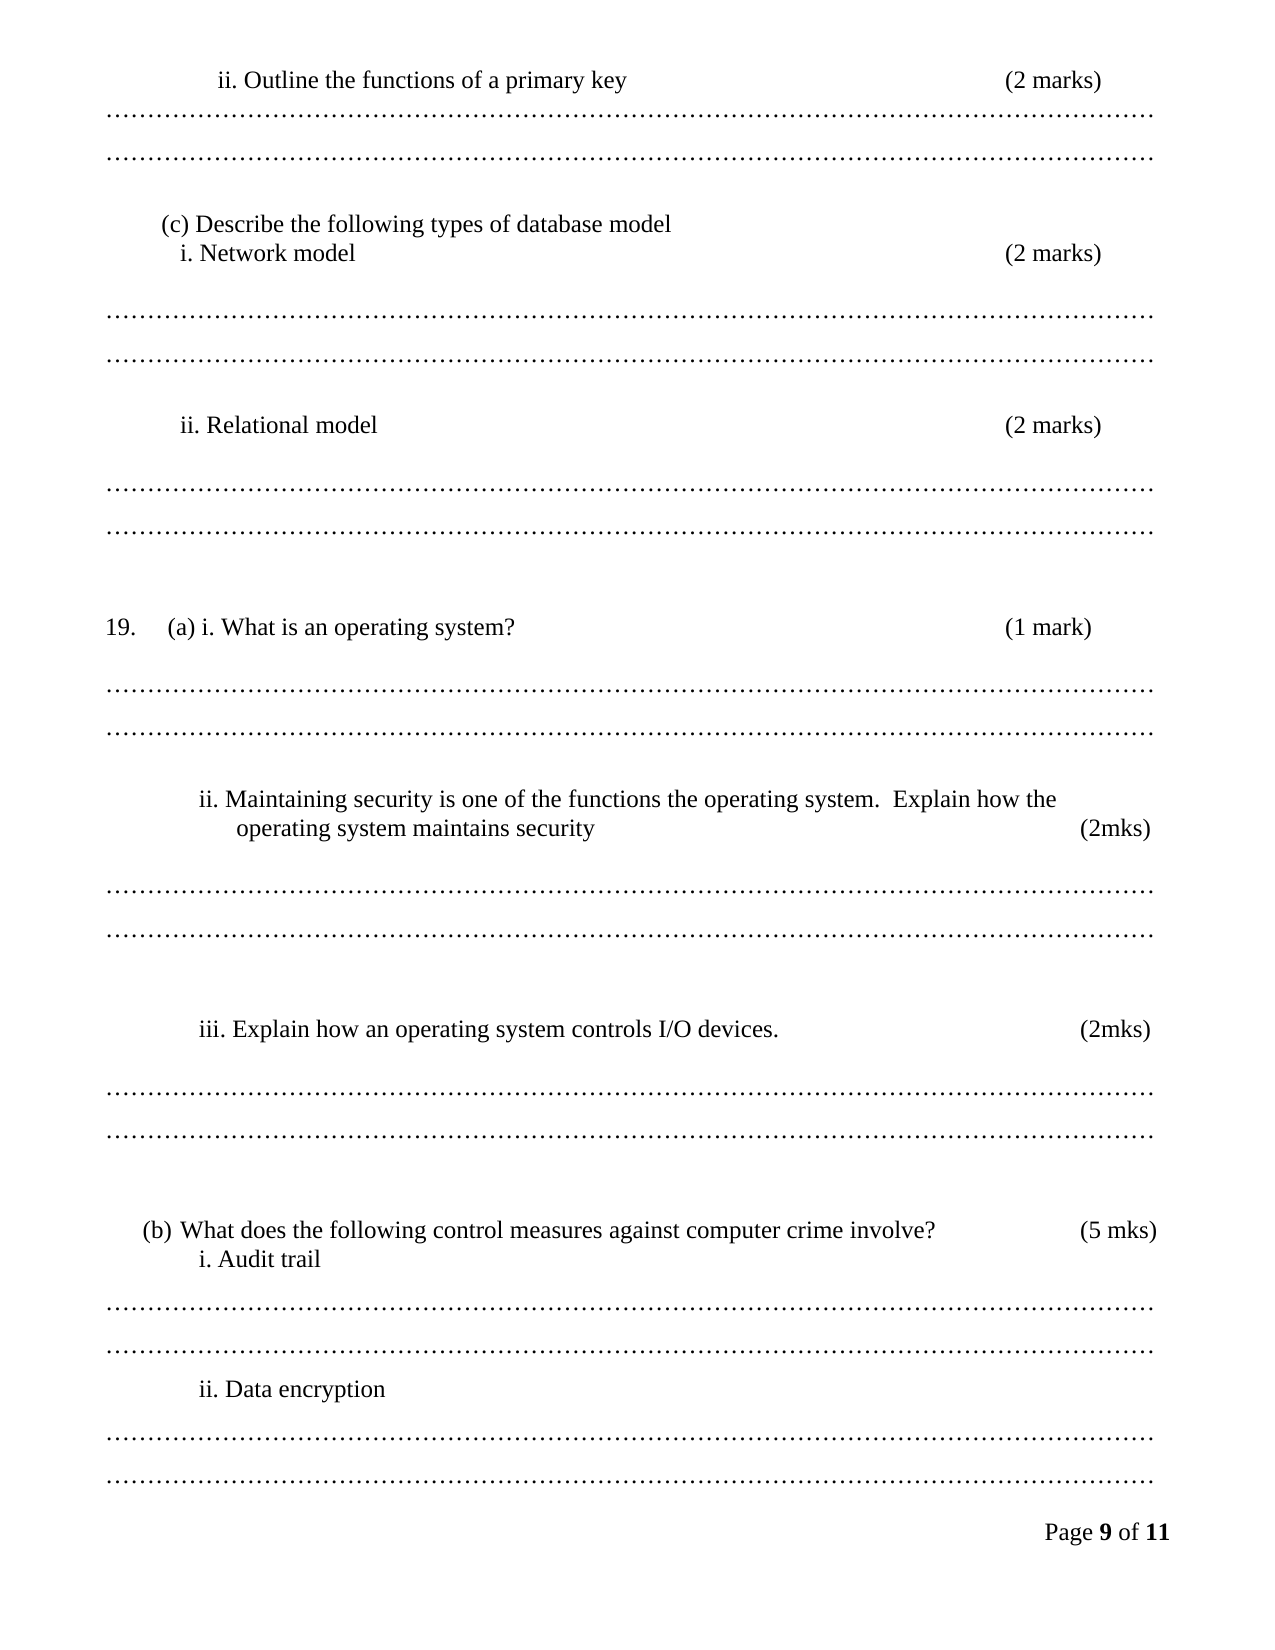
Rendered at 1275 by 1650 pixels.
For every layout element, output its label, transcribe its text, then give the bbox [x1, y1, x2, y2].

text ……………………………………………………………………………………………………………………………………………………………………………………………………………………………… [105, 871, 1170, 942]
text ii. Relational model (2 marks) [180, 411, 1170, 439]
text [105, 94, 1170, 166]
text (c) Describe the following types of database model [161, 209, 1170, 238]
text ii. Maintaining security is one of the functions the operating system. Explain how the [199, 784, 1170, 813]
text i. Network model (2 marks) [180, 238, 1170, 267]
text ii. Outline the functions of a primary key (2 marks) [105, 66, 1170, 94]
list Audit trail [199, 1244, 1170, 1273]
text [105, 1287, 1170, 1359]
text ii. Data encryption [199, 1374, 1170, 1402]
text 19. (a) i. What is an operating system? (1 mark) [105, 612, 1170, 641]
list What does the following control measures against computer crime involve? (5 mks) [142, 1216, 1170, 1244]
text ……………………………………………………………………………………………………………………………………………………………………………………………………………………………… [105, 1072, 1170, 1144]
text ……………………………………………………………………………………………………………………………………………………………………………………………………………………………… [105, 669, 1170, 741]
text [105, 1417, 1170, 1489]
text iii. Explain how an operating system controls I/O devices. (2mks) [105, 1014, 1170, 1043]
text ……………………………………………………………………………………………………………………………………………………………………………………………………………………………… [105, 296, 1170, 367]
text ……………………………………………………………………………………………………………………………………………………………………………………………………………………………… [105, 468, 1170, 540]
text operating system maintains security (2mks) [199, 813, 1170, 842]
